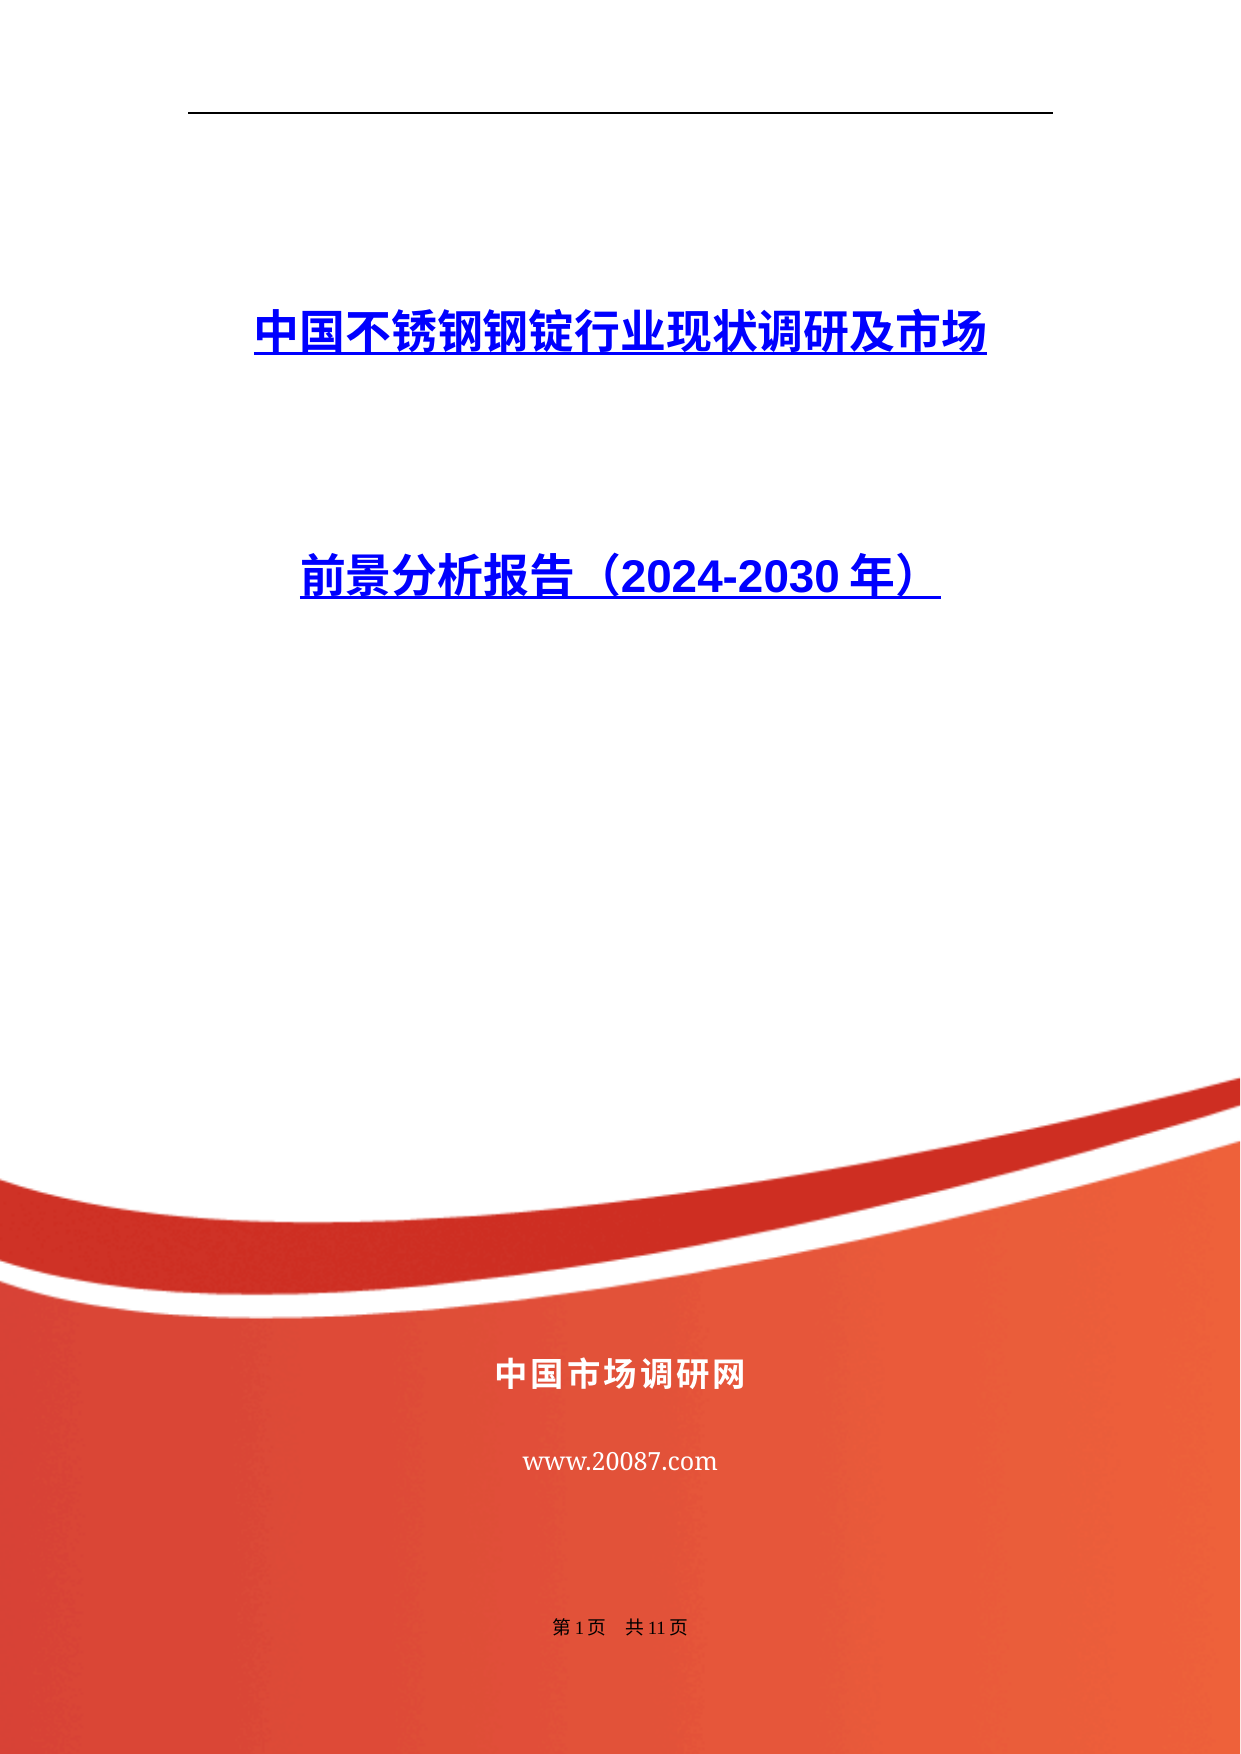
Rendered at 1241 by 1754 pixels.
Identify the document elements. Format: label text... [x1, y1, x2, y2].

picture [0, 1006, 1241, 1754]
subtitle 中国市场调研网 [187, 1339, 1053, 1404]
table_header 中国不锈钢钢锭行业现状调研及市场前景分析报告（2024-2030年） [188, 207, 1053, 773]
text www.20087.com [187, 1428, 1053, 1493]
